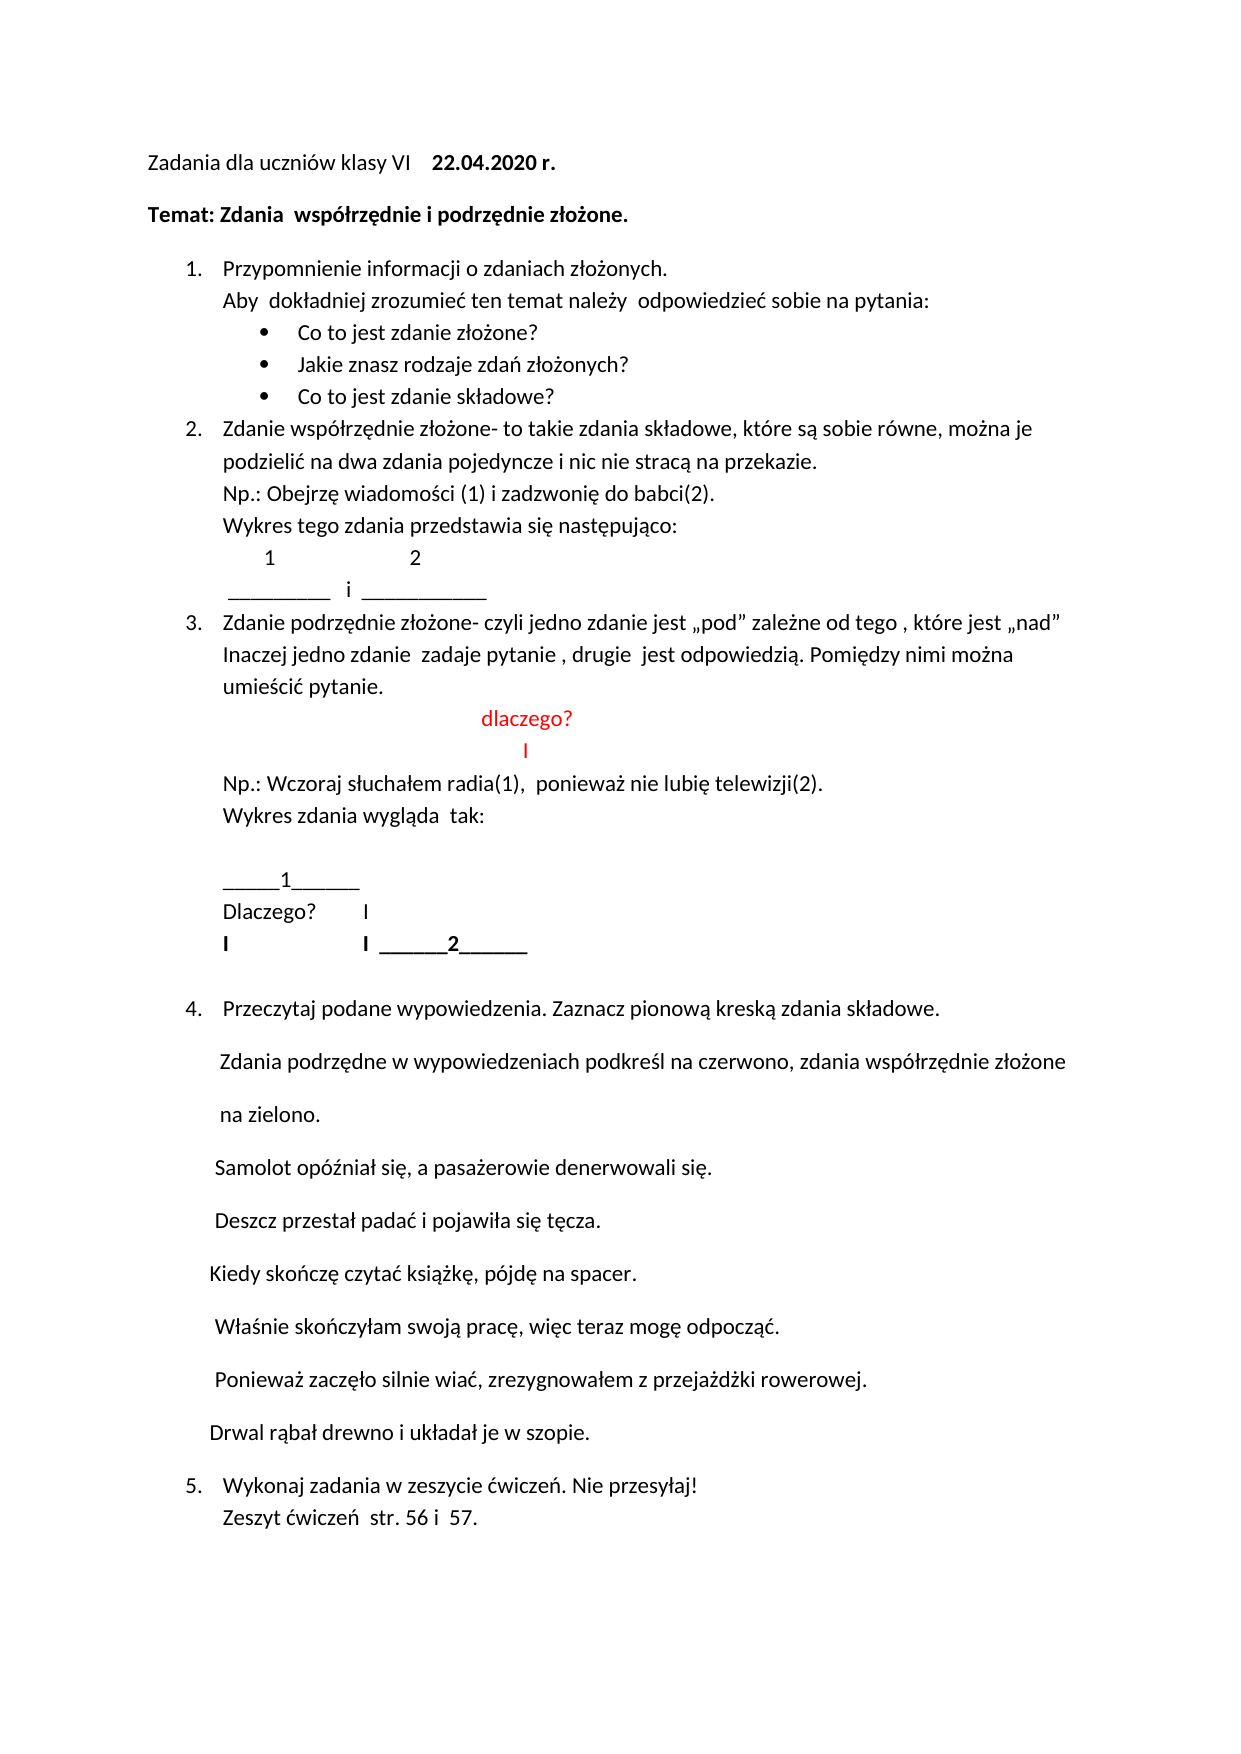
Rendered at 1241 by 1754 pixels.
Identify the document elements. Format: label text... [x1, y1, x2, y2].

list dlaczego? [223, 704, 1093, 732]
list _________ i ___________ [223, 576, 1093, 603]
text Zdania podrzędne w wypowiedzeniach podkreśl na czerwono, zdania współrzędnie złożone [148, 1047, 1093, 1075]
list Wykres zdania wygląda tak: [223, 801, 1093, 829]
list I [223, 736, 1093, 764]
text Zadania dla uczniów klasy VI 22.04.2020 r. [148, 148, 1093, 176]
list Zdanie współrzędnie złożone- to takie zdania składowe, które są sobie równe, można je podzielić na dwa zdania pojedyncze i nic nie stracą na przekazie. [185, 414, 1093, 475]
text Ponieważ zaczęło silnie wiać, zrezygnowałem z przejażdżki rowerowej. [148, 1365, 1093, 1393]
list Wykonaj zadania w zeszycie ćwiczeń. Nie przesyłaj! Zeszyt ćwiczeń str. 56 i 57. [185, 1471, 1093, 1531]
list Inaczej jedno zdanie zadaje pytanie , drugie jest odpowiedzią. Pomiędzy nimi można umieścić pytanie. [223, 640, 1093, 700]
text Drwal rąbał drewno i układał je w szopie. [148, 1418, 1093, 1446]
list Aby dokładniej zrozumieć ten temat należy odpowiedzieć sobie na pytania: [223, 286, 1093, 314]
text Właśnie skończyłam swoją pracę, więc teraz mogę odpocząć. [148, 1312, 1093, 1340]
text na zielono. [148, 1100, 1093, 1128]
list _____1______ [223, 865, 1093, 893]
list Co to jest zdanie złożone? [260, 318, 1093, 346]
list Wykres tego zdania przedstawia się następująco: [223, 511, 1093, 539]
list 1 2 [223, 543, 1093, 571]
text Samolot opóźniał się, a pasażerowie denerwowali się. [148, 1153, 1093, 1181]
text Deszcz przestał padać i pojawiła się tęcza. [148, 1206, 1093, 1234]
list Co to jest zdanie składowe? [260, 382, 1093, 410]
list Dlaczego? I I I ______2______ [223, 897, 1093, 958]
list Jakie znasz rodzaje zdań złożonych? [260, 350, 1093, 378]
text Temat: Zdania współrzędnie i podrzędnie złożone. [148, 201, 1093, 229]
list Np.: Wczoraj słuchałem radia(1), ponieważ nie lubię telewizji(2). [223, 769, 1093, 797]
list Przypomnienie informacji o zdaniach złożonych. [185, 254, 1093, 282]
text Kiedy skończę czytać książkę, pójdę na spacer. [148, 1259, 1093, 1287]
list Np.: Obejrzę wiadomości (1) i zadzwonię do babci(2). [223, 479, 1093, 507]
list Zdanie podrzędnie złożone- czyli jedno zdanie jest „pod” zależne od tego , które jest „nad” [185, 608, 1093, 636]
list Przeczytaj podane wypowiedzenia. Zaznacz pionową kreską zdania składowe. [185, 994, 1093, 1022]
